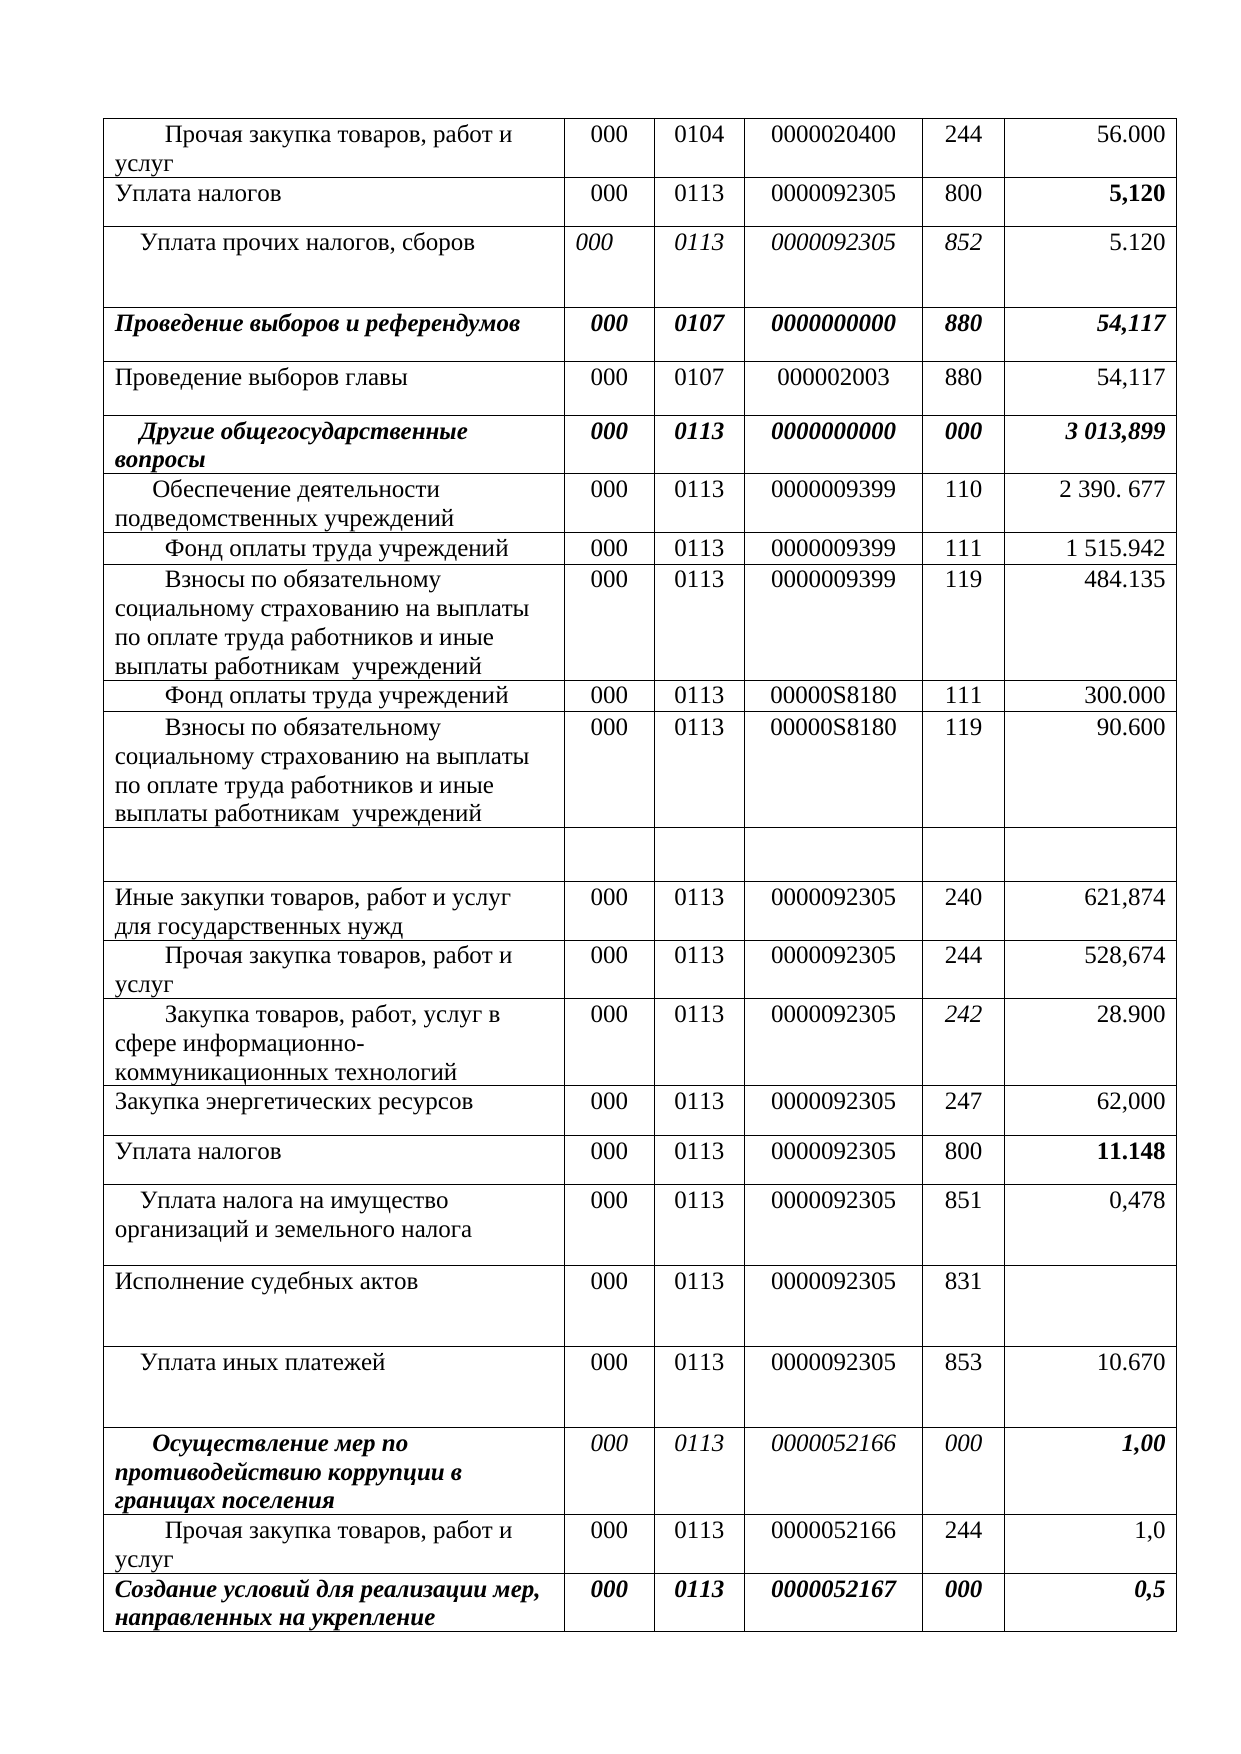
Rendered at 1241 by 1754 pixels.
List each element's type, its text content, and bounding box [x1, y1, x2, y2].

table_cell 000 [565, 1086, 654, 1135]
table_cell Обеспечение деятельности подведомственных учреждений [104, 474, 564, 532]
table_cell Уплата прочих налогов, сборов [104, 227, 564, 307]
table_cell 0000092305 [745, 1347, 922, 1427]
table_cell 0107 [655, 362, 744, 415]
table_cell 000 [565, 1574, 654, 1631]
table_cell [565, 828, 654, 881]
table_cell 000 [565, 178, 654, 226]
table_cell 853 [923, 1347, 1004, 1427]
table_cell 000 [565, 308, 654, 361]
table_cell 800 [923, 178, 1004, 226]
table_cell 000002003 [745, 362, 922, 415]
table_cell 0113 [655, 1136, 744, 1184]
table_cell 852 [923, 227, 1004, 307]
table_cell Фонд оплаты труда учреждений [104, 681, 564, 711]
table_cell 0113 [655, 681, 744, 711]
table_cell 000 [923, 416, 1004, 473]
table_cell 484.135 [1005, 565, 1176, 679]
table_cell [104, 1574, 564, 1631]
table_cell 0113 [655, 712, 744, 827]
table_cell [745, 828, 922, 881]
table_cell 0113 [655, 882, 744, 939]
table_cell 0000052166 [745, 1515, 922, 1573]
table_cell [1005, 1266, 1176, 1346]
table_cell Уплата налога на имущество организаций и земельного налога [104, 1185, 564, 1265]
table_cell 111 [923, 681, 1004, 711]
table_cell 621,874 [1005, 882, 1176, 939]
table_cell 3 013,899 [1005, 416, 1176, 473]
table_cell 5.120 [1005, 227, 1176, 307]
table_cell 0113 [655, 416, 744, 473]
table_cell Закупка энергетических ресурсов [104, 1086, 564, 1135]
table_cell 2 390. 677 [1005, 474, 1176, 532]
table_cell 000 [565, 416, 654, 473]
table_cell 240 [923, 882, 1004, 939]
table_cell 00000S8180 [745, 681, 922, 711]
table_cell 119 [923, 712, 1004, 827]
table_cell Осуществление мер по противодействию коррупции в границах поселения [104, 1428, 564, 1514]
table_cell 0113 [655, 1266, 744, 1346]
table_cell 0000092305 [745, 227, 922, 307]
table_cell 000 [565, 119, 654, 177]
table_cell 54,117 [1005, 362, 1176, 415]
table_cell 0000009399 [745, 565, 922, 679]
table_cell 000 [565, 362, 654, 415]
table_cell 000 [565, 999, 654, 1085]
table_cell 880 [923, 362, 1004, 415]
table_cell 0113 [655, 474, 744, 532]
table_cell 000 [565, 882, 654, 939]
table_cell 0113 [655, 999, 744, 1085]
table_cell Взносы по обязательному социальному страхованию на выплаты по оплате труда работников и иные выплаты работникам учреждений [104, 565, 564, 679]
table_cell Проведение выборов главы [104, 362, 564, 415]
table_cell 28.900 [1005, 999, 1176, 1085]
table_cell 0107 [655, 308, 744, 361]
table_cell 000 [565, 474, 654, 532]
table_cell 0000092305 [745, 999, 922, 1085]
table_cell Иные закупки товаров, работ и услуг для государственных нужд [104, 882, 564, 939]
table_cell 11.148 [1005, 1136, 1176, 1184]
table_cell 528,674 [1005, 941, 1176, 998]
table_cell 0000009399 [745, 474, 922, 532]
table_cell 0000092305 [745, 941, 922, 998]
table_cell 851 [923, 1185, 1004, 1265]
table_cell 0113 [655, 178, 744, 226]
table_cell Прочая закупка товаров, работ и услуг [104, 1515, 564, 1573]
table_cell 0113 [655, 941, 744, 998]
table_cell 880 [923, 308, 1004, 361]
table_cell 0000092305 [745, 882, 922, 939]
table_cell 000 [565, 712, 654, 827]
table_cell 00000S8180 [745, 712, 922, 827]
table_cell 000 [923, 1574, 1004, 1631]
table_cell 0113 [655, 1515, 744, 1573]
table_cell Закупка товаров, работ, услуг в сфере информационно-коммуникационных технологий [104, 999, 564, 1085]
table_cell 000 [565, 1428, 654, 1514]
table_cell 1,0 [1005, 1515, 1176, 1573]
table_cell Уплата иных платежей [104, 1347, 564, 1427]
table_cell 000 [565, 565, 654, 679]
table_cell 0000052166 [745, 1428, 922, 1514]
table_cell 0000092305 [745, 1185, 922, 1265]
table_cell 0113 [655, 565, 744, 679]
table_cell [923, 828, 1004, 881]
table_cell 242 [923, 999, 1004, 1085]
table_cell 90.600 [1005, 712, 1176, 827]
table_cell 244 [923, 1515, 1004, 1573]
table_cell Другие общегосударственные вопросы [104, 416, 564, 473]
table_cell 0,478 [1005, 1185, 1176, 1265]
table_cell 0113 [655, 1428, 744, 1514]
table_cell 000 [565, 1266, 654, 1346]
table_cell 244 [923, 941, 1004, 998]
table_cell Уплата налогов [104, 178, 564, 226]
table_cell 56.000 [1005, 119, 1176, 177]
table_cell Уплата налогов [104, 1136, 564, 1184]
table_cell 0000092305 [745, 1266, 922, 1346]
table_cell 247 [923, 1086, 1004, 1135]
table_cell 831 [923, 1266, 1004, 1346]
table_cell 000 [565, 1515, 654, 1573]
table_cell 0113 [655, 1185, 744, 1265]
table_cell 119 [923, 565, 1004, 679]
table_cell Фонд оплаты труда учреждений [104, 533, 564, 563]
table_cell 0000000000 [745, 308, 922, 361]
table_cell 0000092305 [745, 1086, 922, 1135]
table_cell 1,00 [1005, 1428, 1176, 1514]
table_cell 0000020400 [745, 119, 922, 177]
table_cell 5,120 [1005, 178, 1176, 226]
table_cell Исполнение судебных актов [104, 1266, 564, 1346]
table_cell 000 [565, 1136, 654, 1184]
table_cell 0000092305 [745, 178, 922, 226]
table_cell 0000009399 [745, 533, 922, 563]
table_cell 110 [923, 474, 1004, 532]
table_cell [1005, 828, 1176, 881]
table_cell 10.670 [1005, 1347, 1176, 1427]
table_cell 000 [565, 227, 654, 307]
table_cell 1 515.942 [1005, 533, 1176, 563]
table_cell 111 [923, 533, 1004, 563]
table_cell 000 [565, 1347, 654, 1427]
table_cell 0113 [655, 1347, 744, 1427]
table_cell 000 [565, 1185, 654, 1265]
table_cell 0000092305 [745, 1136, 922, 1184]
table_cell [655, 828, 744, 881]
table_cell 0113 [655, 227, 744, 307]
table_cell 0104 [655, 119, 744, 177]
table_cell Прочая закупка товаров, работ и услуг [104, 941, 564, 998]
table_cell Проведение выборов и референдумов [104, 308, 564, 361]
table_cell 0113 [655, 533, 744, 563]
table_cell [104, 828, 564, 881]
table_cell 54,117 [1005, 308, 1176, 361]
table_cell 0113 [655, 1574, 744, 1631]
table_cell 000 [565, 533, 654, 563]
table_cell 62,000 [1005, 1086, 1176, 1135]
table_cell 800 [923, 1136, 1004, 1184]
table_cell 0000000000 [745, 416, 922, 473]
table_cell 244 [923, 119, 1004, 177]
table_cell 000 [565, 681, 654, 711]
table_cell Прочая закупка товаров, работ и услуг [104, 119, 564, 177]
table_cell 300.000 [1005, 681, 1176, 711]
table_cell 0113 [655, 1086, 744, 1135]
table_cell 000 [923, 1428, 1004, 1514]
table_cell 0,5 [1005, 1574, 1176, 1631]
table_cell 000 [565, 941, 654, 998]
table_cell 0000052167 [745, 1574, 922, 1631]
table_cell Взносы по обязательному социальному страхованию на выплаты по оплате труда работников и иные выплаты работникам учреждений [104, 712, 564, 827]
